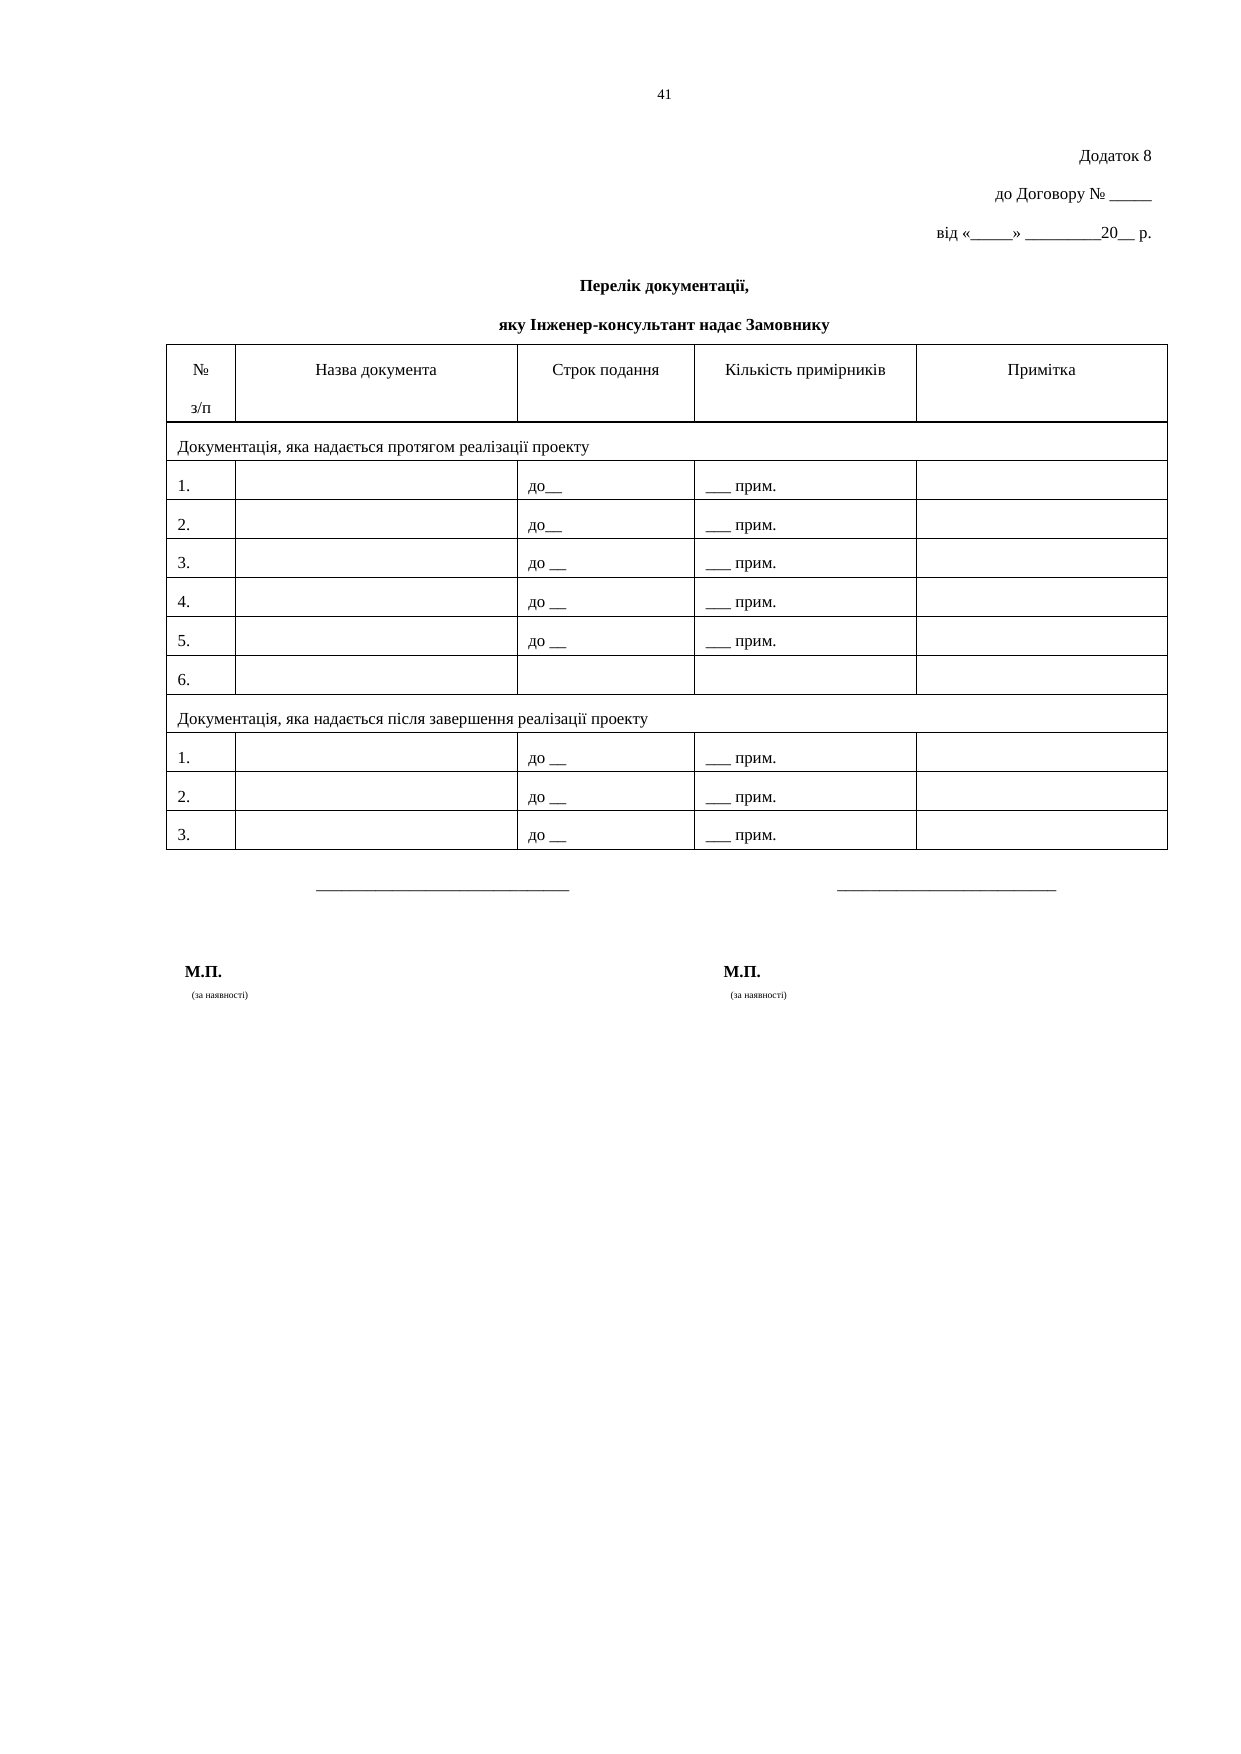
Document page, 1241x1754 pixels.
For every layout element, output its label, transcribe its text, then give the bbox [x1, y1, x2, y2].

table_cell до __ [518, 539, 694, 577]
table_cell 4. [167, 578, 235, 616]
table_cell Документація, яка надається після завершення реалізації проекту [167, 695, 1167, 732]
table_cell 2. [167, 772, 235, 810]
table_cell 2. [167, 500, 235, 538]
table_cell до __ [518, 578, 694, 616]
table_cell до__ [518, 500, 694, 538]
table_cell ___ прим. [695, 539, 916, 577]
table_cell [917, 500, 1167, 538]
table_header Кількість примірників [695, 345, 916, 421]
table_cell до __ [518, 733, 694, 771]
table_cell ___ прим. [695, 617, 916, 654]
table_cell М.П. (за наявності) [174, 915, 712, 1039]
table_cell ___ прим. [695, 733, 916, 771]
table_cell [917, 539, 1167, 577]
table_cell [236, 772, 517, 810]
table_cell [236, 811, 517, 849]
table_cell [236, 617, 517, 654]
table_cell [236, 461, 517, 499]
text від «_____» _________20__ р. [177, 208, 1152, 242]
table_cell [917, 578, 1167, 616]
text до Договору № _____ [177, 170, 1152, 203]
table_cell М.П. (за наявності) [712, 915, 1181, 1039]
table_cell [917, 617, 1167, 654]
table_cell [236, 578, 517, 616]
table_cell [917, 733, 1167, 771]
table_header __________________________ [712, 855, 1181, 914]
table_cell до __ [518, 811, 694, 849]
table_cell 3. [167, 811, 235, 849]
table_cell [695, 656, 916, 693]
table_header Назва документа [236, 345, 517, 421]
table_cell ___ прим. [695, 578, 916, 616]
table_cell 1. [167, 461, 235, 499]
table_cell [917, 461, 1167, 499]
table_cell ___ прим. [695, 500, 916, 538]
table_cell [917, 811, 1167, 849]
table_header Примітка [917, 345, 1167, 421]
table_cell 5. [167, 617, 235, 654]
text яку Інженер-консультант надає Замовнику [177, 301, 1152, 334]
table_cell до__ [518, 461, 694, 499]
text Додаток 8 [177, 131, 1152, 165]
table_cell 1. [167, 733, 235, 771]
table_cell [518, 656, 694, 693]
table_header Строк подання [518, 345, 694, 421]
table_cell [236, 656, 517, 693]
table_cell до __ [518, 772, 694, 810]
table_header ______________________________ [174, 855, 712, 914]
table_cell 3. [167, 539, 235, 577]
table_cell ___ прим. [695, 772, 916, 810]
table_cell 6. [167, 656, 235, 693]
table_cell [917, 656, 1167, 693]
table_cell [236, 733, 517, 771]
table_cell ___ прим. [695, 461, 916, 499]
table_cell [236, 539, 517, 577]
text Перелік документації, [177, 262, 1152, 296]
table_cell [917, 772, 1167, 810]
table_cell Документація, яка надається протягом реалізації проекту [167, 423, 1167, 460]
table_header № з/п [167, 345, 235, 421]
table_cell ___ прим. [695, 811, 916, 849]
table_cell до __ [518, 617, 694, 654]
table_cell [236, 500, 517, 538]
